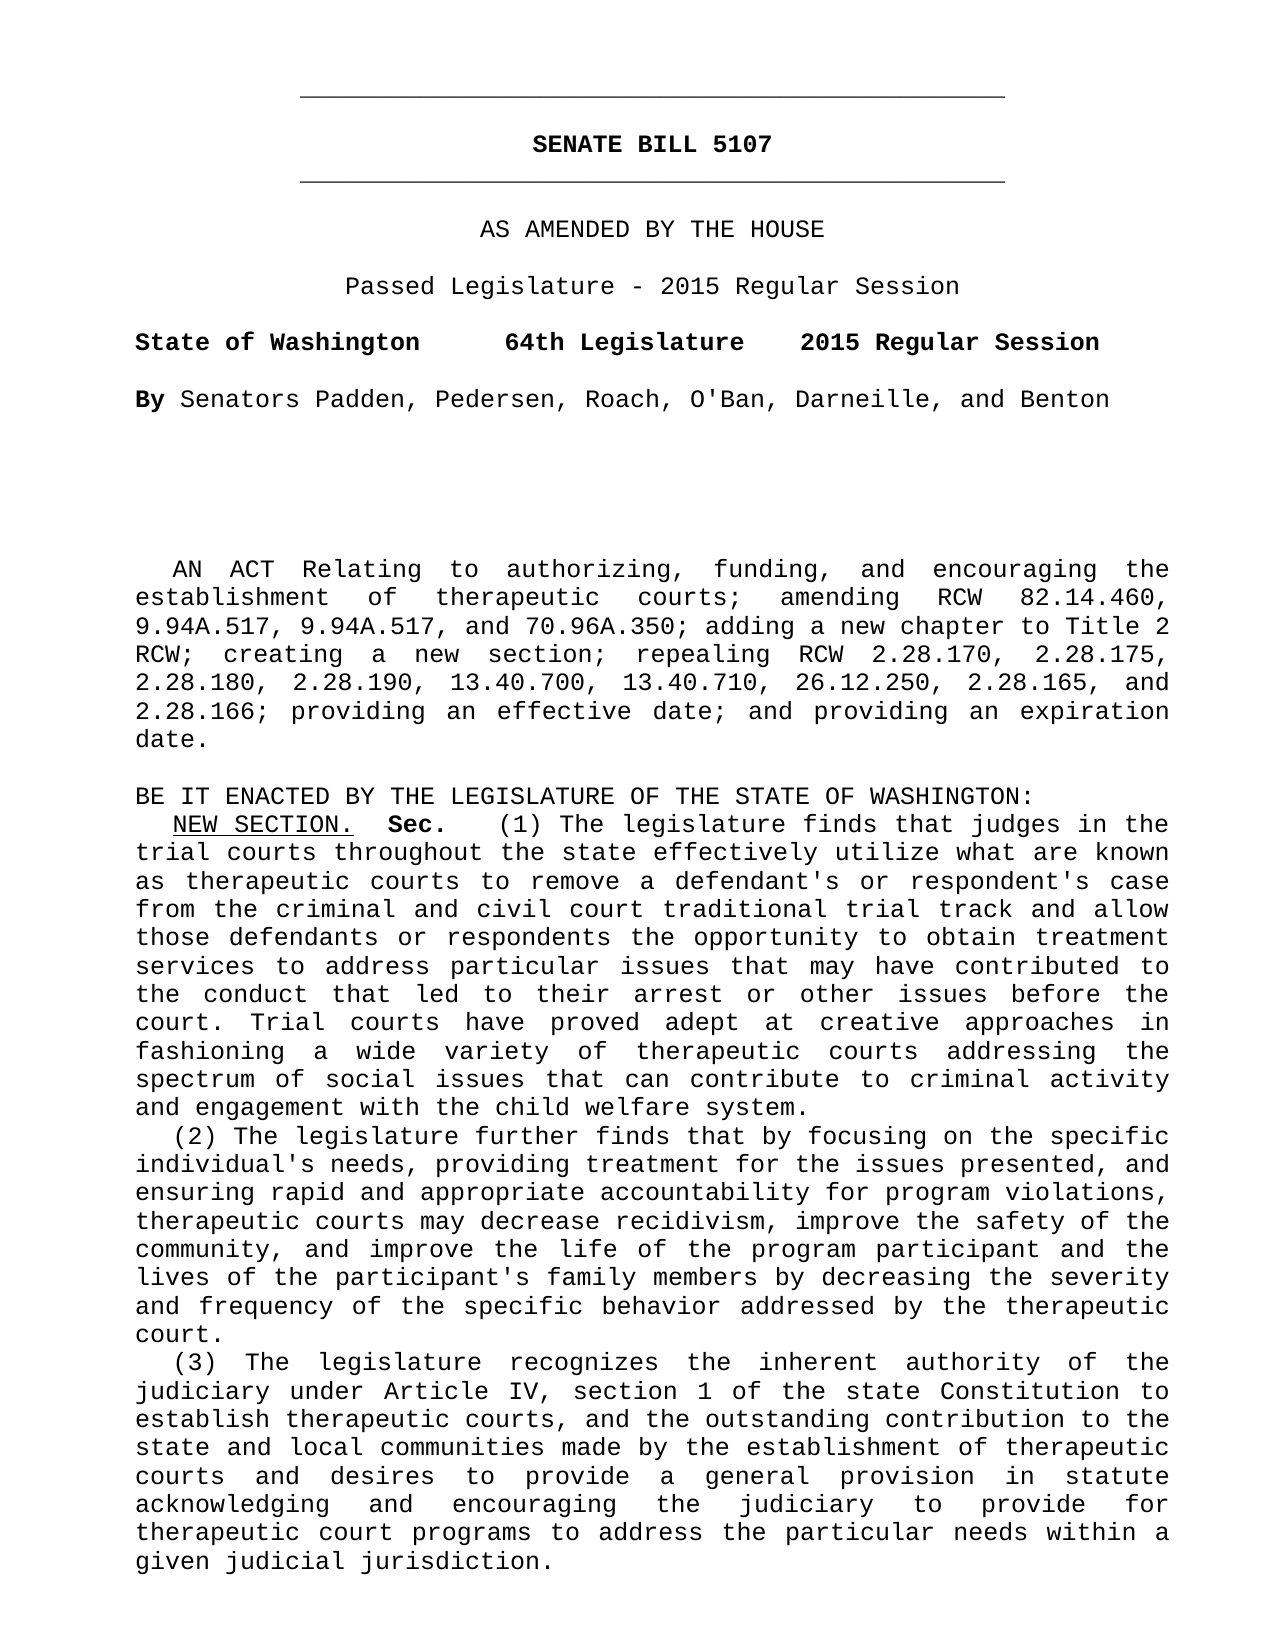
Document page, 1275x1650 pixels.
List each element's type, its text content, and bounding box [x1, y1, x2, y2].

text NEW SECTION. Sec. (1) The legislature finds that judges in the trial courts throughout the state effectively utilize what are known as therapeutic courts to remove a defendant's or respondent's case from the criminal and civil court traditional trial track and allow those defendants or respondents the opportunity to obtain treatment services to address particular issues that may have contributed to the conduct that led to their arrest or other issues before the court. Trial courts have proved adept at creative approaches in fashioning a wide variety of therapeutic courts addressing the spectrum of social issues that can contribute to criminal activity and engagement with the child welfare system. [135, 812, 1170, 1123]
text (2) The legislature further finds that by focusing on the specific individual's needs, providing treatment for the issues presented, and ensuring rapid and appropriate accountability for program violations, therapeutic courts may decrease recidivism, improve the safety of the community, and improve the life of the program participant and the lives of the participant's family members by decreasing the severity and frequency of the specific behavior addressed by the therapeutic court. [135, 1123, 1170, 1350]
text (3) The legislature recognizes the inherent authority of the judiciary under Article IV, section 1 of the state Constitution to establish therapeutic courts, and the outstanding contribution to the state and local communities made by the establishment of therapeutic courts and desires to provide a general provision in statute acknowledging and encouraging the judiciary to provide for therapeutic court programs to address the particular needs within a given judicial jurisdiction. [135, 1350, 1170, 1577]
text By Senators Padden, Pedersen, Roach, O'Ban, Darneille, and Benton [135, 387, 1170, 415]
text Passed Legislature - 2015 Regular Session [135, 273, 1170, 302]
text SENATE BILL 5107 [135, 132, 1170, 160]
text AN ACT Relating to authorizing, funding, and encouraging the establishment of therapeutic courts; amending RCW 82.14.460, 9.94A.517, 9.94A.517, and 70.96A.350; adding a new chapter to Title 2 RCW; creating a new section; repealing RCW 2.28.170, 2.28.175, 2.28.180, 2.28.190, 13.40.700, 13.40.710, 26.12.250, 2.28.165, and 2.28.166; providing an effective date; and providing an expiration date. [135, 557, 1170, 755]
text BE IT ENACTED BY THE LEGISLATURE OF THE STATE OF WASHINGTON: [135, 783, 1170, 812]
text _______________________________________________ [135, 75, 1170, 103]
text AS AMENDED BY THE HOUSE [135, 217, 1170, 245]
text _______________________________________________ [135, 160, 1170, 188]
text State of Washington 64th Legislature 2015 Regular Session [135, 330, 1170, 358]
